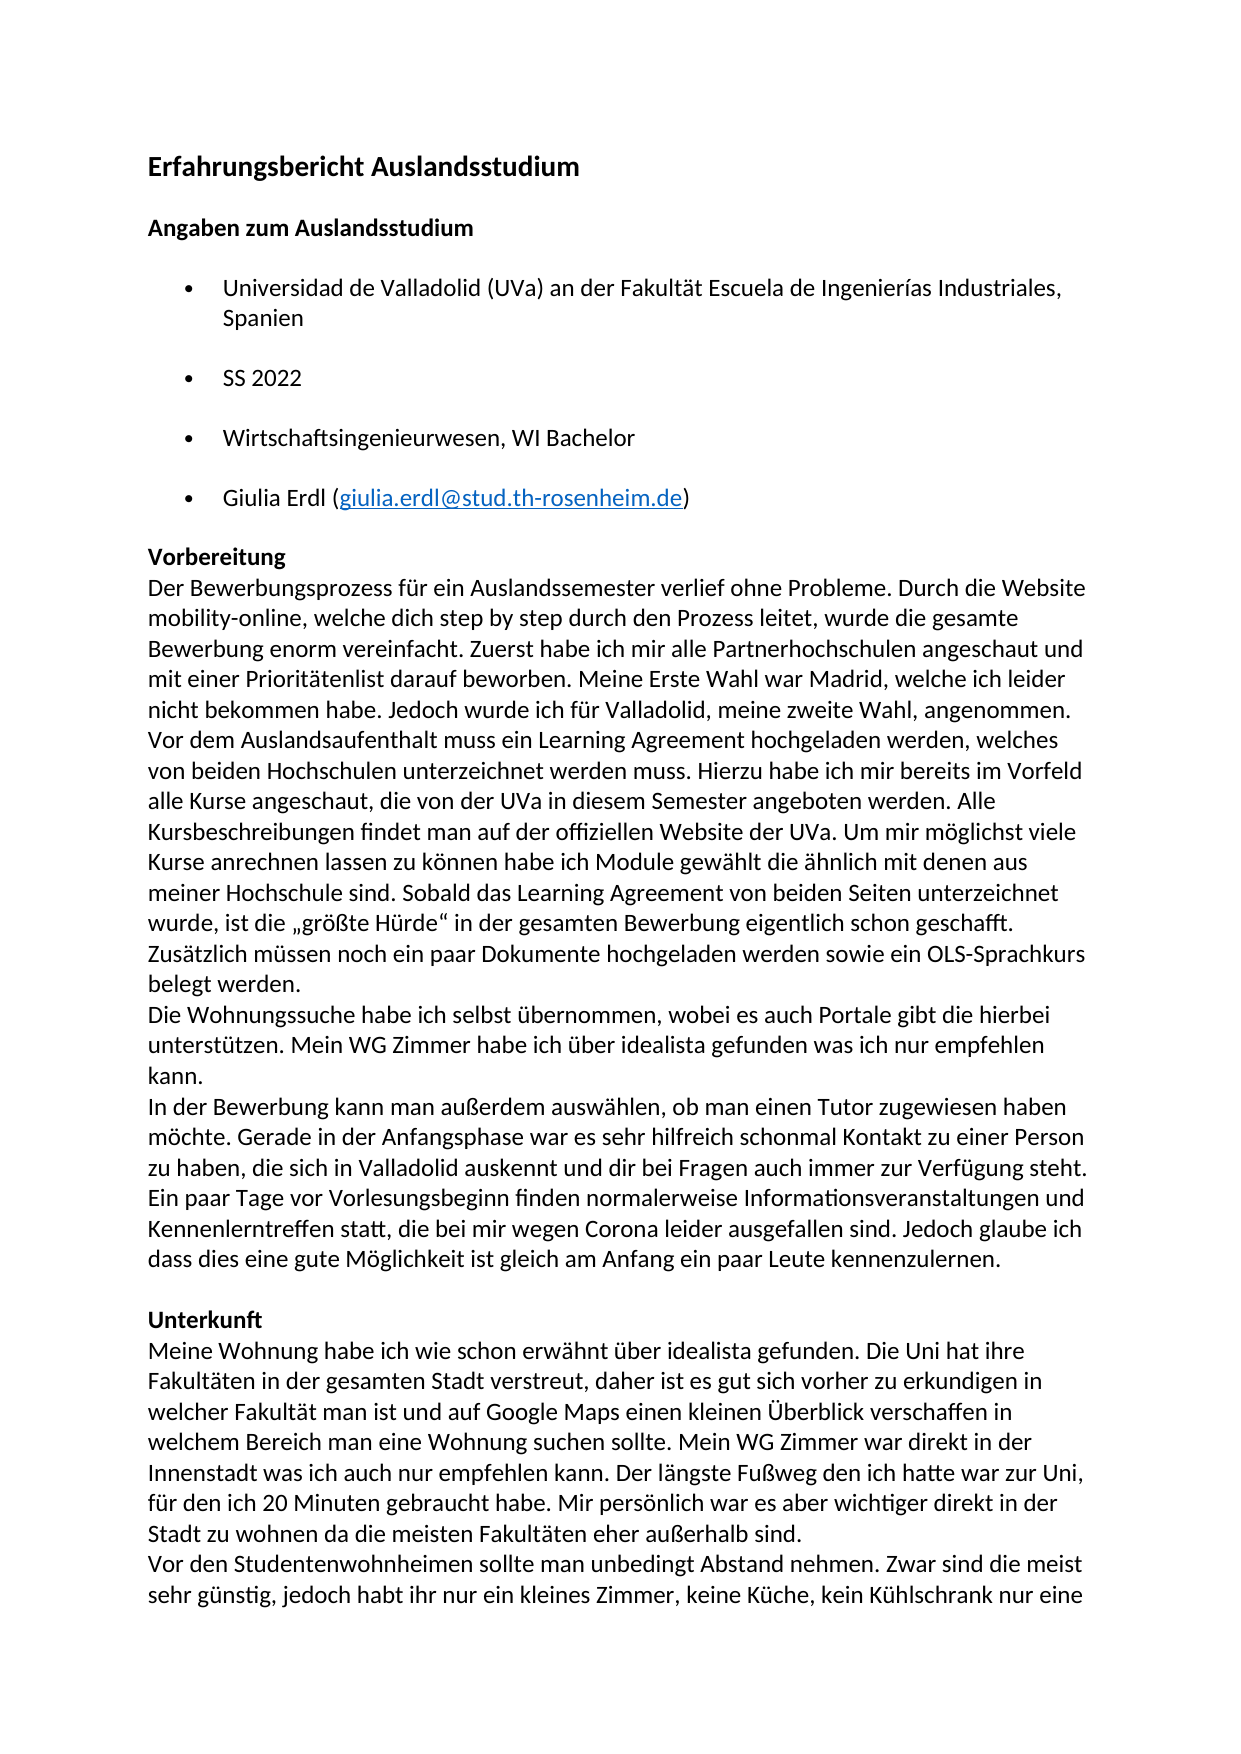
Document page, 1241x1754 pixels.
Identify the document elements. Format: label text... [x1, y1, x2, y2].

list Universidad de Valladolid (UVa) an der Fakultät Escuela de Ingenierías Industriales, Spanien [185, 272, 1093, 333]
text Vorbereitung [148, 541, 1093, 572]
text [148, 1548, 1093, 1609]
text Angaben zum Auslandsstudium [148, 212, 1093, 243]
list Wirtschaftsingenieurwesen, WI Bachelor [185, 422, 1093, 452]
list Giulia Erdl (giulia.erdl@stud.th-rosenheim.de) [185, 482, 1093, 512]
text Die Wohnungssuche habe ich selbst übernommen, wobei es auch Portale gibt die hierbei unterstützen. Mein WG Zimmer habe ich über idealista gefunden was ich nur empfehlen kann. [148, 999, 1093, 1091]
text Der Bewerbungsprozess für ein Auslandssemester verlief ohne Probleme. Durch die Website mobility-online, welche dich step by step durch den Prozess leitet, wurde die gesamte Bewerbung enorm vereinfacht. Zuerst habe ich mir alle Partnerhochschulen angeschaut und mit einer Prioritätenlist darauf beworben. Meine Erste Wahl war Madrid, welche ich leider nicht bekommen habe. Jedoch wurde ich für Valladolid, meine zweite Wahl, angenommen. Vor dem Auslandsaufenthalt muss ein Learning Agreement hochgeladen werden, welches von beiden Hochschulen unterzeichnet werden muss. Hierzu habe ich mir bereits im Vorfeld alle Kurse angeschaut, die von der UVa in diesem Semester angeboten werden. Alle Kursbeschreibungen findet man auf der offiziellen Website der UVa. Um mir möglichst viele Kurse anrechnen lassen zu können habe ich Module gewählt die ähnlich mit denen aus meiner Hochschule sind. Sobald das Learning Agreement von beiden Seiten unterzeichnet wurde, ist die „größte Hürde“ in der gesamten Bewerbung eigentlich schon geschafft. Zusätzlich müssen noch ein paar Dokumente hochgeladen werden sowie ein OLS-Sprachkurs belegt werden. [148, 572, 1093, 999]
text In der Bewerbung kann man außerdem auswählen, ob man einen Tutor zugewiesen haben möchte. Gerade in der Anfangsphase war es sehr hilfreich schonmal Kontakt zu einer Person zu haben, die sich in Valladolid auskennt und dir bei Fragen auch immer zur Verfügung steht. [148, 1091, 1093, 1182]
list SS 2022 [185, 362, 1093, 393]
text Meine Wohnung habe ich wie schon erwähnt über idealista gefunden. Die Uni hat ihre Fakultäten in der gesamten Stadt verstreut, daher ist es gut sich vorher zu erkundigen in welcher Fakultät man ist und auf Google Maps einen kleinen Überblick verschaffen in welchem Bereich man eine Wohnung suchen sollte. Mein WG Zimmer war direkt in der Innenstadt was ich auch nur empfehlen kann. Der längste Fußweg den ich hatte war zur Uni, für den ich 20 Minuten gebraucht habe. Mir persönlich war es aber wichtiger direkt in der Stadt zu wohnen da die meisten Fakultäten eher außerhalb sind. [148, 1335, 1093, 1548]
text Ein paar Tage vor Vorlesungsbeginn finden normalerweise Informationsveranstaltungen und Kennenlerntreffen statt, die bei mir wegen Corona leider ausgefallen sind. Jedoch glaube ich dass dies eine gute Möglichkeit ist gleich am Anfang ein paar Leute kennenzulernen. [148, 1182, 1093, 1274]
text Erfahrungsbericht Auslandsstudium [148, 148, 1093, 183]
text Unterkunft [148, 1304, 1093, 1335]
